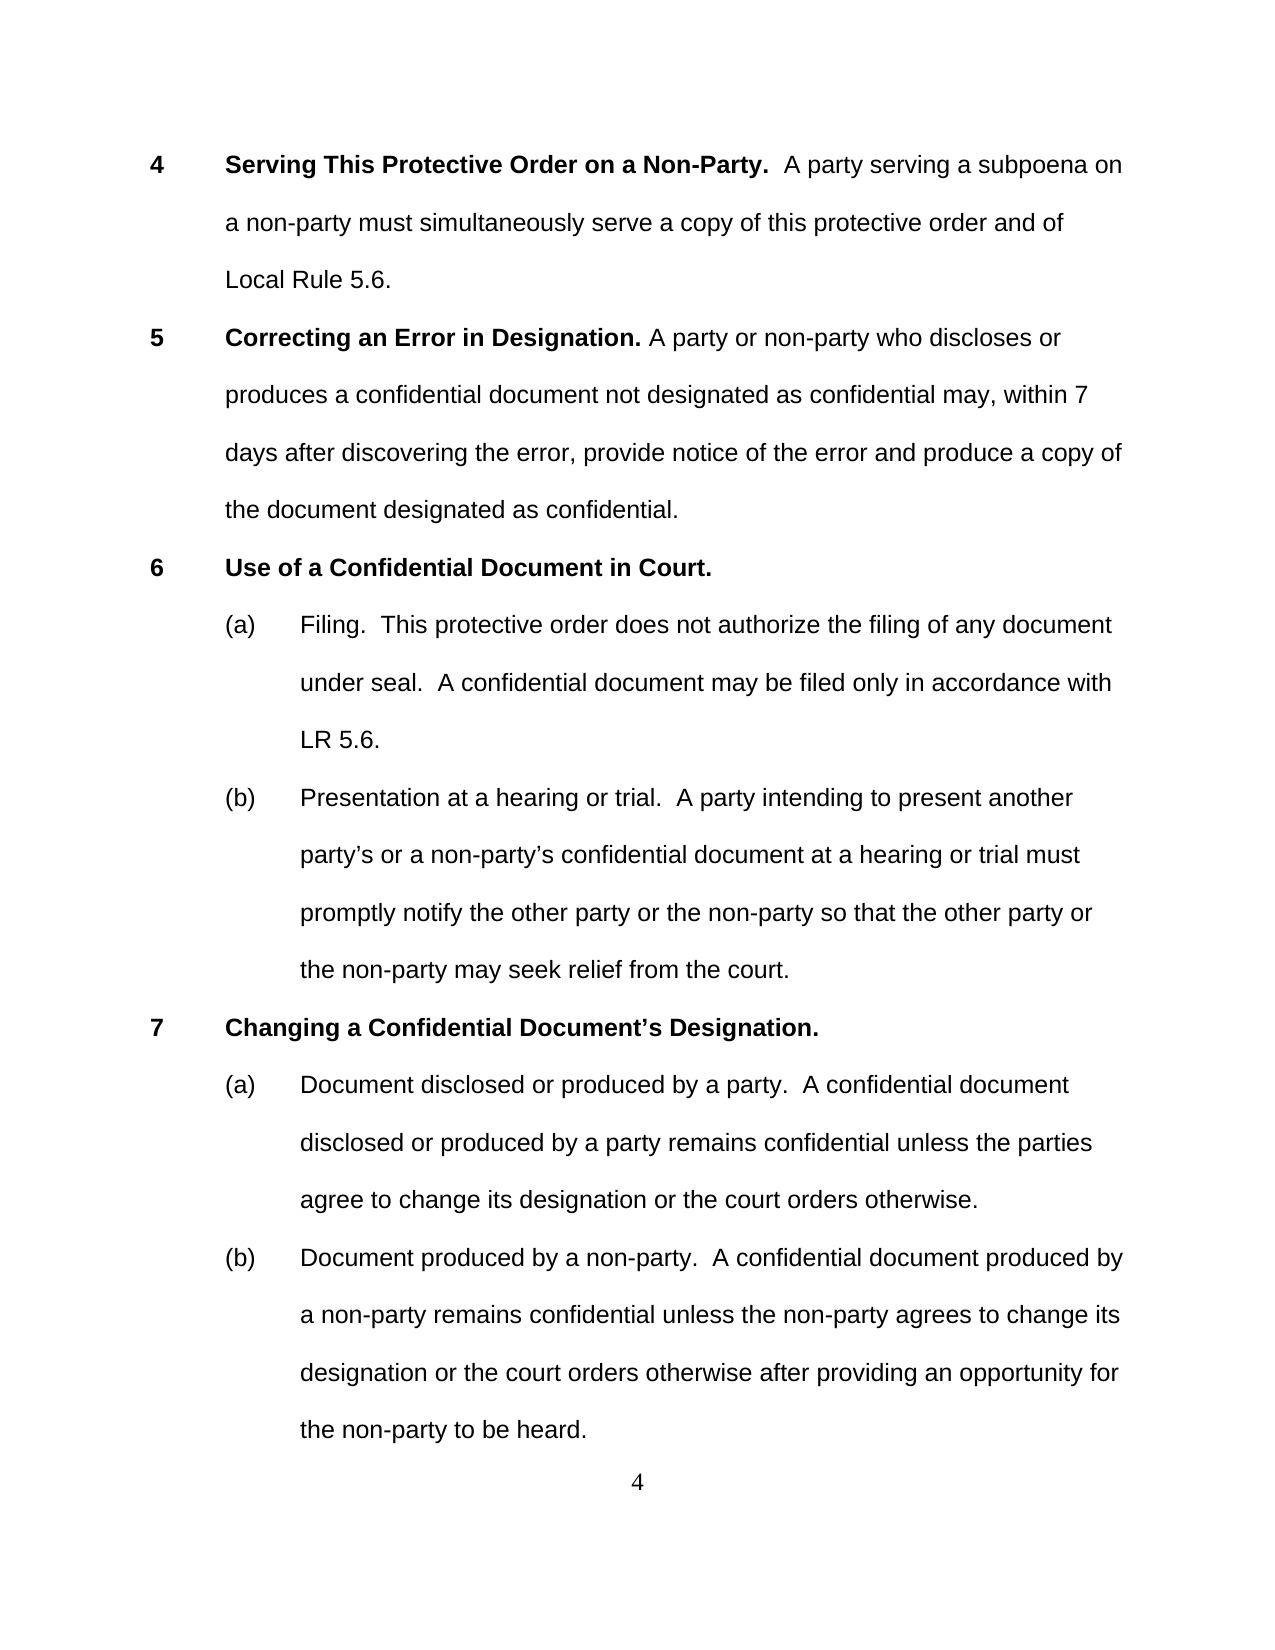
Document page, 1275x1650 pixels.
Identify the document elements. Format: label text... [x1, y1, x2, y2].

list 7 Changing a Confidential Document’s Designation. [150, 1012, 1125, 1041]
list (b) Document produced by a non-party. A confidential document produced by a non-party remains confidential unless the non-party agrees to change its designation or the court orders otherwise after providing an opportunity for the non-party to be heard. [225, 1242, 1125, 1444]
list 5 Correcting an Error in Designation. A party or non-party who discloses or produces a confidential document not designated as confidential may, within 7 days after discovering the error, provide notice of the error and produce a copy of the document designated as confidential. [150, 322, 1125, 524]
list 6 Use of a Confidential Document in Court. [150, 552, 1125, 581]
list (a) Filing. This protective order does not authorize the filing of any document under seal. A confidential document may be filed only in accordance with LR 5.6. [225, 610, 1125, 754]
list (a) Document disclosed or produced by a party. A confidential document disclosed or produced by a party remains confidential unless the parties agree to change its designation or the court orders otherwise. [225, 1070, 1125, 1214]
list (b) Presentation at a hearing or trial. A party intending to present another party’s or a non-party’s confidential document at a hearing or trial must promptly notify the other party or the non-party so that the other party or the non-party may seek relief from the court. [225, 782, 1125, 984]
list 4 Serving This Protective Order on a Non-Party. A party serving a subpoena on a non-party must simultaneously serve a copy of this protective order and of Local Rule 5.6. [150, 150, 1125, 294]
